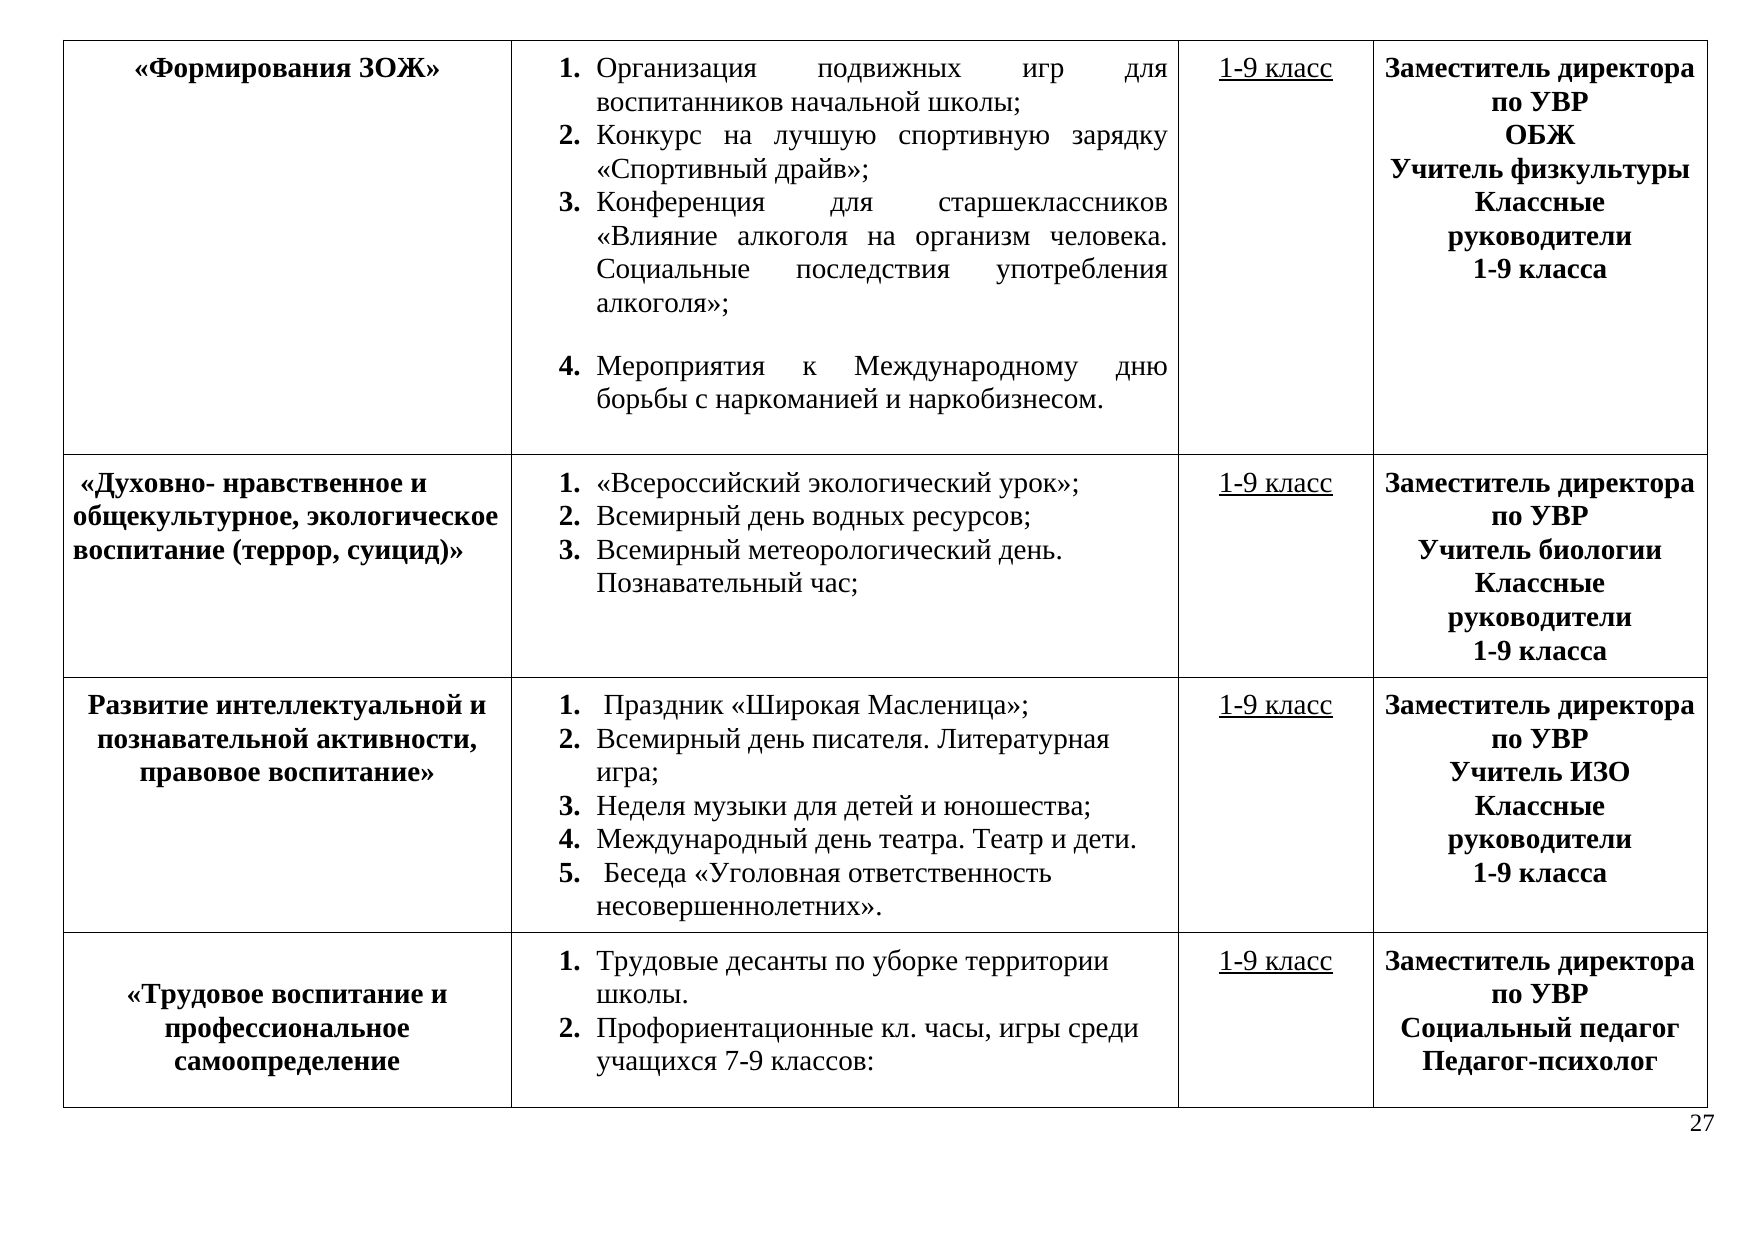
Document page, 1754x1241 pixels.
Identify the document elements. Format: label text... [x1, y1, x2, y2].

table_cell 1-9 класс [1179, 41, 1373, 454]
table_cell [512, 933, 1178, 1107]
table_cell Заместитель директора по УВР Учитель биологии Классные руководители 1-9 класса [1374, 455, 1707, 676]
table_cell «Всероссийский экологический урок»; Всемирный день водных ресурсов; Всемирный метеорологический день. Познавательный час; [512, 455, 1178, 676]
table_cell 1-9 класс [1179, 933, 1373, 1107]
table_cell Развитие интеллектуальной и познавательной активности, правовое воспитание» [64, 678, 511, 932]
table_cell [1374, 933, 1707, 1107]
table_cell «Формирования ЗОЖ» [64, 41, 511, 454]
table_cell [64, 933, 511, 1107]
table_cell 1-9 класс [1179, 455, 1373, 676]
table_cell Заместитель директора по УВР ОБЖ Учитель физкультуры Классные руководители 1-9 класса [1374, 41, 1707, 454]
table_cell «Духовно- нравственное и общекультурное, экологическое воспитание (террор, суицид)» [64, 455, 511, 676]
table_cell Заместитель директора по УВР Учитель ИЗО Классные руководители 1-9 класса [1374, 678, 1707, 932]
table_cell 1-9 класс [1179, 678, 1373, 932]
table_cell Праздник «Широкая Масленица»; Всемирный день писателя. Литературная игра; Неделя музыки для детей и юношества; Международный день театра. Театр и дети. Беседа «Уголовная ответственность несовершеннолетних». [512, 678, 1178, 932]
table_cell Организация подвижных игр для воспитанников начальной школы; Конкурс на лучшую спортивную зарядку «Спортивный драйв»; Конференция для старшеклассников «Влияние алкоголя на организм человека. Социальные последствия употребления алкоголя»; Мероприятия к Международному дню борьбы с наркоманией и наркобизнесом. [512, 41, 1178, 454]
